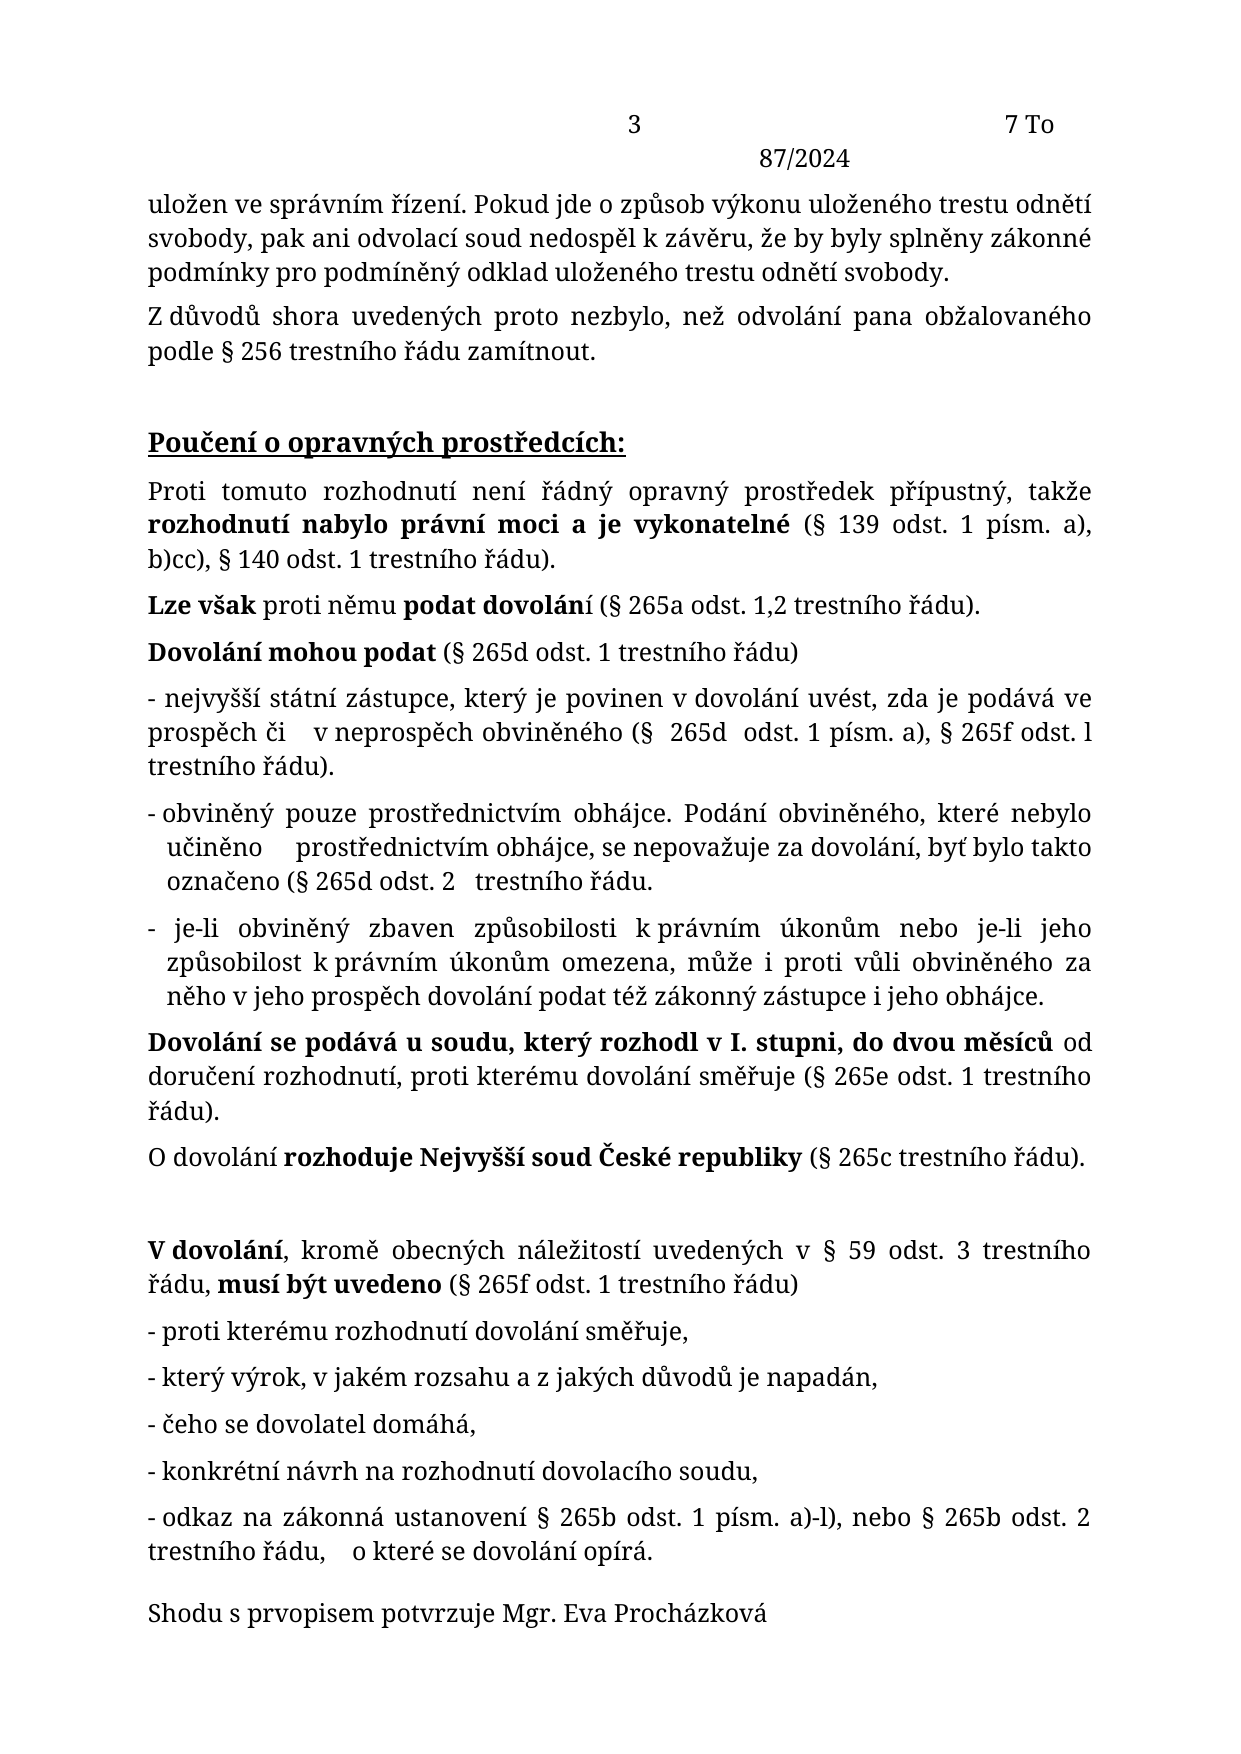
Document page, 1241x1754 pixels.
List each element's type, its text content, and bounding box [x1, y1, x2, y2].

text - proti kterému rozhodnutí dovolání směřuje, [148, 1313, 1093, 1347]
text V dovolání, kromě obecných náležitostí uvedených v § 59 odst. 3 trestního řádu, musí být uvedeno (§ 265f odst. 1 trestního řádu) [148, 1233, 1093, 1301]
text - který výrok, v jakém rozsahu a z jakých důvodů je napadán, [148, 1360, 1093, 1394]
text O dovolání rozhoduje Nejvyšší soud České republiky (§ 265c trestního řádu). [148, 1140, 1093, 1174]
text - je-li obviněný zbaven způsobilosti k právním úkonům nebo je-li jeho způsobilost k právním úkonům omezena, může i proti vůli obviněného za něho v jeho prospěch dovolání podat též zákonný zástupce i jeho obhájce. [148, 910, 1093, 1012]
text - nejvyšší státní zástupce, který je povinen v dovolání uvést, zda je podává ve prospěch či v neprospěch obviněného (§ 265d odst. 1 písm. a), § 265f odst. l trestního řádu). [148, 681, 1093, 783]
text - obviněný pouze prostřednictvím obhájce. Podání obviněného, které nebylo učiněno prostřednictvím obhájce, se nepovažuje za dovolání, byť bylo takto označeno (§ 265d odst. 2 trestního řádu. [148, 796, 1093, 898]
text Dovolání se podává u soudu, který rozhodl v I. stupni, do dvou měsíců od doručení rozhodnutí, proti kterému dovolání směřuje (§ 265e odst. 1 trestního řádu). [148, 1025, 1093, 1127]
text - konkrétní návrh na rozhodnutí dovolacího soudu, [148, 1453, 1093, 1487]
text Z důvodů shora uvedených proto nezbylo, než odvolání pana obžalovaného podle § 256 trestního řádu zamítnout. [148, 299, 1093, 367]
text - čeho se dovolatel domáhá, [148, 1407, 1093, 1441]
text Dovolání mohou podat (§ 265d odst. 1 trestního řádu) [148, 634, 1093, 668]
text Lze však proti němu podat dovolání (§ 265a odst. 1,2 trestního řádu). [148, 588, 1093, 622]
text - odkaz na zákonná ustanovení § 265b odst. 1 písm. a)-l), nebo § 265b odst. 2 trestního řádu, o které se dovolání opírá. [148, 1500, 1093, 1568]
text Poučení o opravných prostředcích: [148, 424, 1093, 461]
text Proti tomuto rozhodnutí není řádný opravný prostředek přípustný, takže rozhodnutí nabylo právní moci a je vykonatelné (§ 139 odst. 1 písm. a), b)cc), § 140 odst. 1 trestního řádu). [148, 473, 1093, 575]
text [148, 187, 1093, 289]
